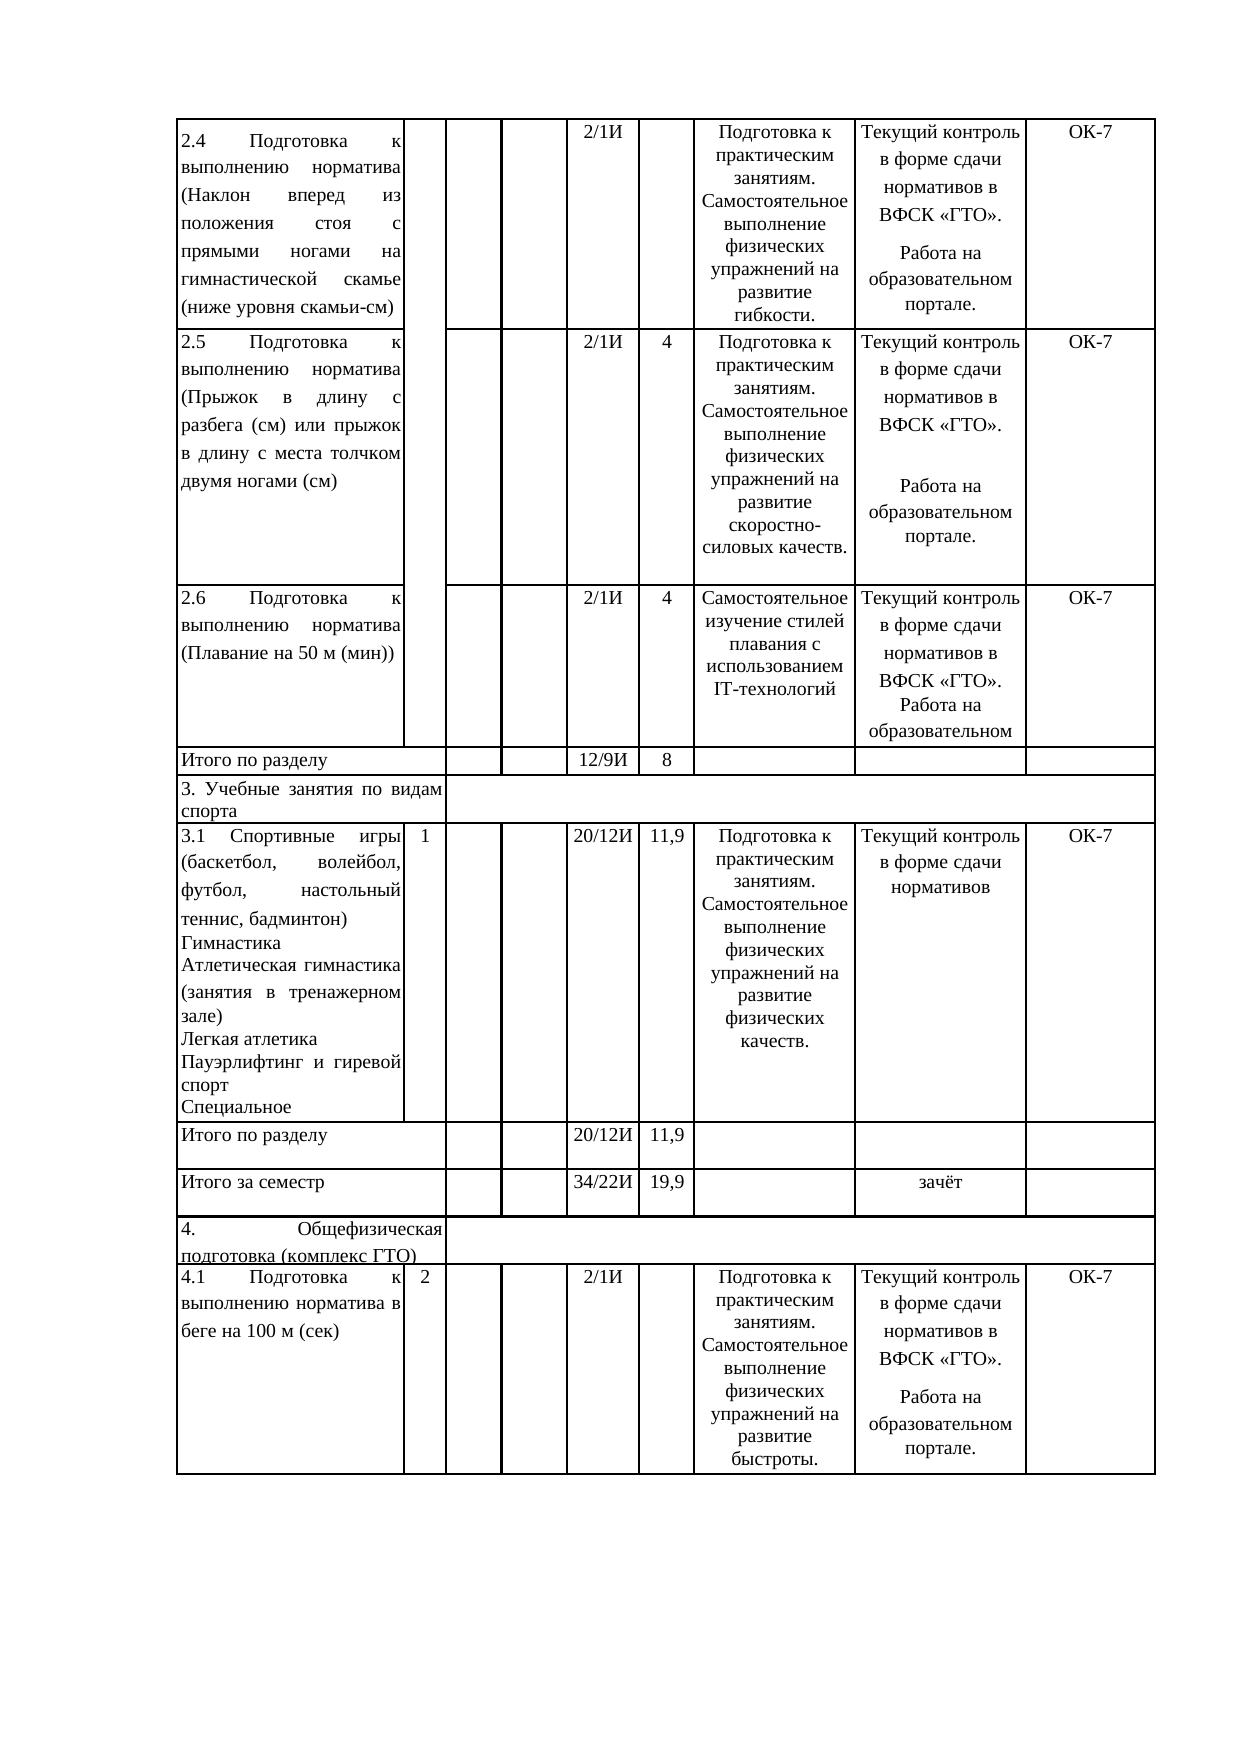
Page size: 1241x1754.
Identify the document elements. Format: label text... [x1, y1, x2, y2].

table_cell [503, 120, 566, 328]
table_cell 20/12И [568, 1123, 638, 1168]
table_cell 4 [640, 330, 693, 584]
table_cell ОК-7 [1027, 120, 1154, 328]
table_cell 4 [640, 586, 693, 746]
table_cell 2/1И [568, 586, 638, 746]
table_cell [856, 1265, 1025, 1473]
table_cell ОК-7 [1027, 586, 1154, 746]
table_cell [640, 1265, 693, 1473]
table_cell зачёт [856, 1170, 1025, 1215]
table_cell 20/12И [568, 824, 638, 1121]
table_cell [447, 1123, 500, 1168]
table_cell [640, 120, 693, 328]
table_cell [695, 748, 854, 774]
table_cell [503, 1265, 566, 1473]
table_cell [447, 1170, 500, 1215]
table_cell 11,9 [640, 824, 693, 1121]
table_cell 34/22И [568, 1170, 638, 1215]
table_cell [503, 824, 566, 1121]
table_cell [447, 586, 500, 746]
table_cell 2/1И [568, 120, 638, 328]
table_cell Подготовка к практическим занятиям. Самостоятельное выполнение физических упражнений на развитие гибкости. [695, 120, 854, 328]
table_cell Текущий контроль в форме сдачи нормативов [856, 824, 1025, 1121]
table_cell Подготовка к практическим занятиям. Самостоятельное выполнение физических упражнений на развитие быстроты. [695, 1265, 854, 1473]
table_cell 2 [405, 1265, 445, 1473]
table_cell ОК-7 [1027, 330, 1154, 584]
table_cell Подготовка к практическим занятиям. Самостоятельное выполнение физических упражнений на развитие физических качеств. [695, 824, 854, 1121]
table_cell 11,9 [640, 1123, 693, 1168]
table_cell [695, 1123, 854, 1168]
table_cell [447, 748, 500, 774]
table_cell 2/1И [568, 1265, 638, 1473]
table_cell Подготовка к практическим занятиям. Самостоятельное выполнение физических упражнений на развитие скоростно- силовых качеств. [695, 330, 854, 584]
table_cell [856, 1123, 1025, 1168]
table_cell Текущий контроль в форме сдачи нормативов в ВФСК «ГТО». Работа на образовательном портале. [856, 330, 1025, 584]
table_cell 19,9 [640, 1170, 693, 1215]
table_cell 2.5 Подготовка к выполнению норматива (Прыжок в длину с разбега (см) или прыжок в длину с места толчком двумя ногами (см) [178, 330, 403, 584]
table_cell ОК-7 [1027, 824, 1154, 1121]
table_cell 3.1 Спортивные игры (баскетбол, волейбол, футбол, настольный теннис, бадминтон) Гимнастика Атлетическая гимнастика (занятия в тренажерном зале) Легкая атлетика Пауэрлифтинг и гиревой спорт Специальное медицинское отделение [178, 824, 403, 1121]
table_cell 12/9И [568, 748, 638, 774]
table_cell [856, 120, 1025, 328]
table_cell 4. Общефизическая подготовка (комплекс ГТО) [178, 1218, 445, 1263]
table_cell [695, 1170, 854, 1215]
table_cell [1027, 748, 1154, 774]
table_cell 2/1И [568, 330, 638, 584]
table_cell 2.6 Подготовка к выполнению норматива (Плавание на 50 м (мин)) [178, 586, 403, 746]
table_cell [503, 1170, 566, 1215]
table_cell Итого за семестр [178, 1170, 445, 1215]
table_cell [503, 586, 566, 746]
table_cell 8 [640, 748, 693, 774]
table_cell Итого по разделу [178, 748, 445, 774]
table_cell 3. Учебные занятия по видам спорта [178, 776, 445, 822]
table_cell [447, 776, 1154, 822]
table_cell Самостоятельное изучение стилей плавания с использованием IT-технологий [695, 586, 854, 746]
table_cell ОК-7 [1027, 1265, 1154, 1473]
table_cell Текущий контроль в форме сдачи нормативов в ВФСК «ГТО». Работа на образовательном портале. [856, 586, 1025, 746]
table_cell [1027, 1170, 1154, 1215]
table_cell [856, 748, 1025, 774]
table_cell 2.4 Подготовка к выполнению норматива (Наклон вперед из положения стоя с прямыми ногами на гимнастической скамье (ниже уровня скамьи-см) [178, 120, 403, 328]
table_cell 1 [405, 824, 445, 1121]
table_cell [503, 330, 566, 584]
table_cell [447, 1218, 1154, 1263]
table_cell [447, 120, 500, 328]
table_cell [1027, 1123, 1154, 1168]
table_cell [447, 824, 500, 1121]
table_cell [447, 330, 500, 584]
table_cell [447, 1265, 500, 1473]
table_cell [503, 1123, 566, 1168]
table_cell [503, 748, 566, 774]
table_cell 4.1 Подготовка к выполнению норматива в беге на 100 м (сек) [178, 1265, 403, 1473]
table_cell Итого по разделу [178, 1123, 445, 1168]
